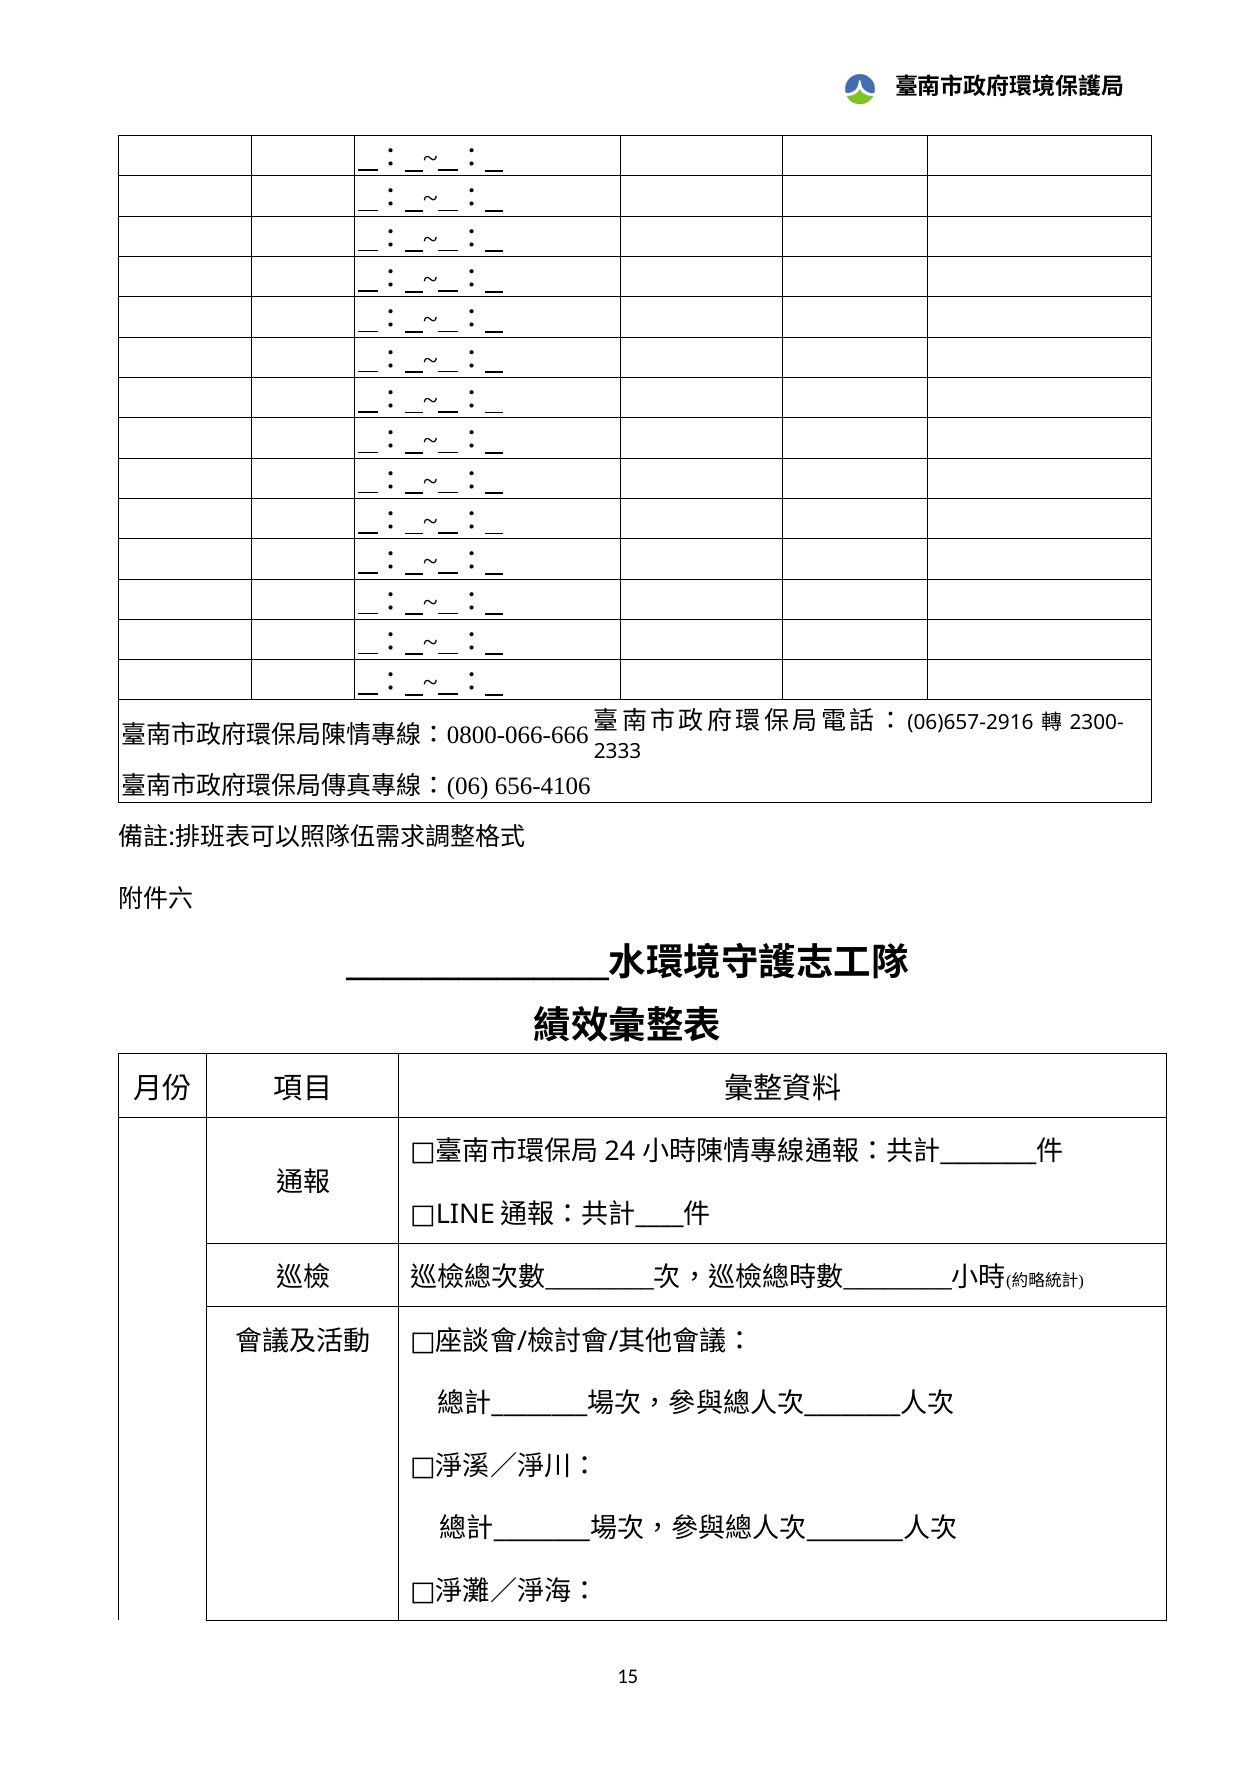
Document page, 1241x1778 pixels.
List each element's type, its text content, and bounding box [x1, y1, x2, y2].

table_cell ： ~ ： [355, 297, 620, 337]
table_cell [783, 499, 927, 538]
table_cell [928, 580, 1151, 619]
table_header 月份 [119, 1054, 206, 1117]
table_cell [119, 459, 251, 498]
table_cell [119, 1118, 206, 1620]
table_cell [621, 338, 782, 377]
table_cell [928, 136, 1151, 175]
table_cell [783, 620, 927, 659]
table_cell [621, 176, 782, 216]
table_cell [252, 338, 354, 377]
table_cell [252, 459, 354, 498]
table_cell [119, 660, 251, 699]
list 績效彙整表 [118, 991, 1137, 1053]
table_cell [252, 580, 354, 619]
table_cell [252, 297, 354, 337]
table_cell [621, 136, 782, 175]
table_cell [119, 378, 251, 417]
table_cell [252, 539, 354, 578]
table_cell [783, 459, 927, 498]
table_cell [783, 297, 927, 337]
table_cell [621, 378, 782, 417]
table_cell [252, 136, 354, 175]
table_cell [928, 378, 1151, 417]
table_cell 會議及活動 [207, 1307, 398, 1620]
table_cell [783, 176, 927, 216]
text 附件六 [118, 866, 1137, 928]
table_cell 巡檢總次數________次，巡檢總時數________小時(約略統計) [399, 1244, 1166, 1306]
table_cell [252, 176, 354, 216]
table_cell [621, 580, 782, 619]
table_cell ： ~ ： [355, 418, 620, 457]
table_cell [783, 378, 927, 417]
table_cell ： ~ ： [355, 499, 620, 538]
table_cell [621, 217, 782, 256]
table_cell [783, 136, 927, 175]
table_cell [119, 580, 251, 619]
table_cell [119, 418, 251, 457]
table_cell ： ~ ： [355, 338, 620, 377]
table_cell [252, 660, 354, 699]
table_cell □臺南市環保局 24 小時陳情專線通報：共計________件 □LINE通報：共計____件 [399, 1118, 1166, 1243]
table_cell [119, 176, 251, 216]
table_cell [783, 580, 927, 619]
table_cell [928, 539, 1151, 578]
table_cell [119, 217, 251, 256]
table_cell ： ~ ： [355, 459, 620, 498]
table_cell ： ~ ： [355, 217, 620, 256]
table_cell [783, 257, 927, 296]
table_cell [119, 257, 251, 296]
table_cell [621, 539, 782, 578]
table_cell [621, 660, 782, 699]
table_cell ： ~ ： [355, 580, 620, 619]
table_cell [783, 338, 927, 377]
table_cell [621, 499, 782, 538]
table_cell [119, 499, 251, 538]
table_cell [928, 620, 1151, 659]
table_cell [928, 297, 1151, 337]
table_cell [252, 257, 354, 296]
table_header 彙整資料 [399, 1054, 1166, 1117]
table_cell 通報 [207, 1118, 398, 1243]
table_cell [928, 459, 1151, 498]
table_cell [119, 620, 251, 659]
table_cell ： ~ ： [355, 620, 620, 659]
text 備註:排班表可以照隊伍需求調整格式 [118, 803, 1137, 866]
table_cell [621, 257, 782, 296]
table_cell [621, 459, 782, 498]
table_cell [119, 136, 251, 175]
table_cell [252, 499, 354, 538]
table_header 項目 [207, 1054, 398, 1117]
table_cell [928, 217, 1151, 256]
table_cell [621, 620, 782, 659]
table_cell [119, 297, 251, 337]
table_cell ： ~ ： [355, 539, 620, 578]
table_cell [621, 297, 782, 337]
table_cell [252, 217, 354, 256]
table_cell ： ~ ： [355, 378, 620, 417]
table_cell [928, 499, 1151, 538]
picture [843, 72, 878, 106]
table_cell [252, 620, 354, 659]
list ______________水環境守護志工隊 [118, 928, 1137, 991]
table_cell ： ~ ： [355, 176, 620, 216]
table_cell 巡檢 [207, 1244, 398, 1306]
table_cell 臺南市政府環保局傳真專線：(06) 656-4106 [119, 765, 1151, 802]
table_cell [621, 418, 782, 457]
table_cell [928, 418, 1151, 457]
table_cell 臺南市政府環保局陳情專線：0800-066-666 [119, 700, 591, 765]
table_cell [928, 338, 1151, 377]
table_cell [783, 217, 927, 256]
table_cell [928, 660, 1151, 699]
table_cell [783, 660, 927, 699]
table_cell ： ~ ： [355, 660, 620, 699]
table_cell [928, 176, 1151, 216]
table_cell [119, 338, 251, 377]
table_cell [928, 257, 1151, 296]
table_cell [783, 418, 927, 457]
table_cell [119, 539, 251, 578]
table_cell [783, 539, 927, 578]
table_cell [252, 418, 354, 457]
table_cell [399, 1307, 1166, 1620]
table_cell 臺南市政府環保局電話：(06)657-2916轉2300-2333 [591, 700, 1151, 765]
table_cell ： ~ ： [355, 257, 620, 296]
table_cell [252, 378, 354, 417]
table_cell ： ~ ： [355, 136, 620, 175]
